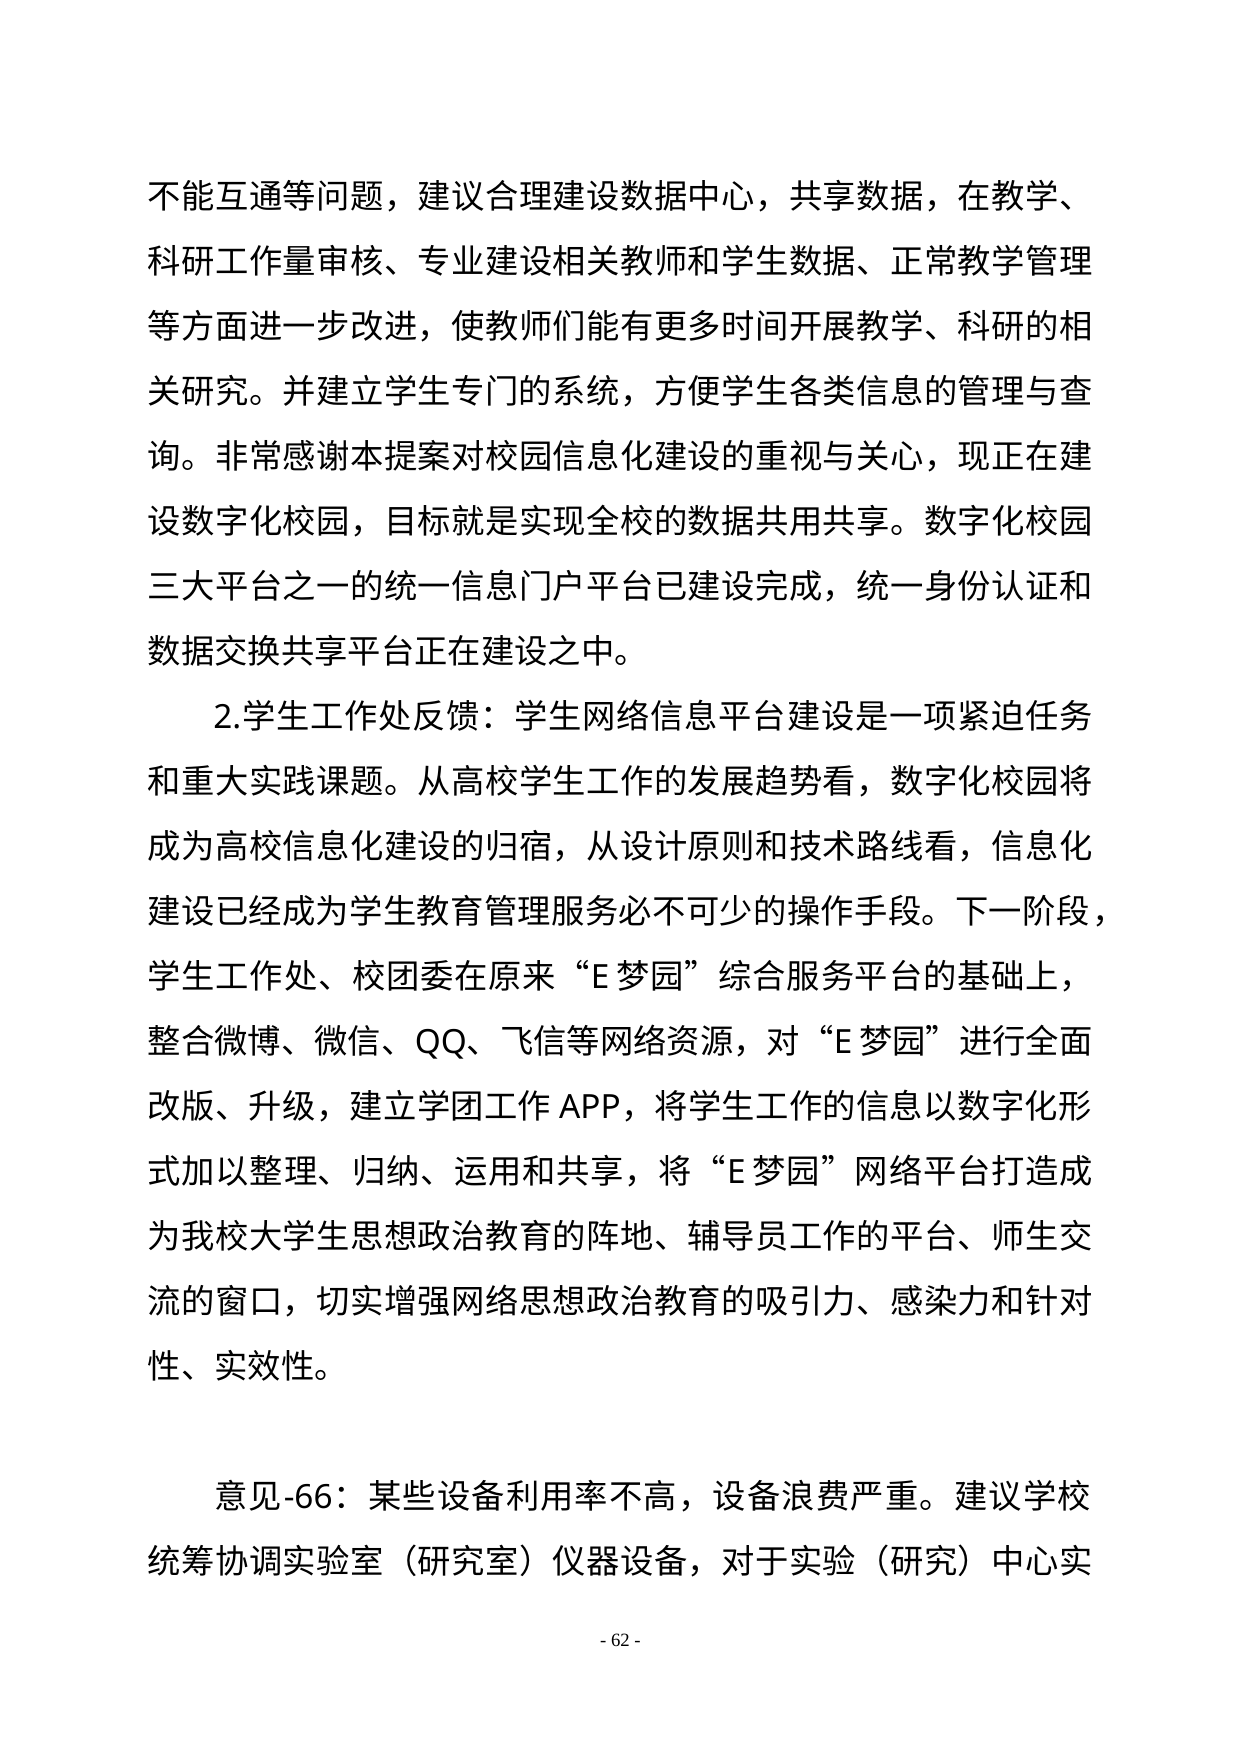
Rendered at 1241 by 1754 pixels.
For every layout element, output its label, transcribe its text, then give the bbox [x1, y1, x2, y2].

text 2.学生工作处反馈：学生网络信息平台建设是一项紧迫任务和重大实践课题。从高校学生工作的发展趋势看，数字化校园将成为高校信息化建设的归宿，从设计原则和技术路线看，信息化建设已经成为学生教育管理服务必不可少的操作手段。下一阶段，学生工作处、校团委在原来“E梦园”综合服务平台的基础上，整合微博、微信、QQ、飞信等网络资源，对“E梦园”进行全面改版、升级，建立学团工作APP，将学生工作的信息以数字化形式加以整理、归纳、运用和共享，将“E梦园”网络平台打造成为我校大学生思想政治教育的阵地、辅导员工作的平台、师生交流的窗口，切实增强网络思想政治教育的吸引力、感染力和针对性、实效性。 [148, 682, 1092, 1397]
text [148, 1462, 1092, 1592]
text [148, 162, 1092, 682]
